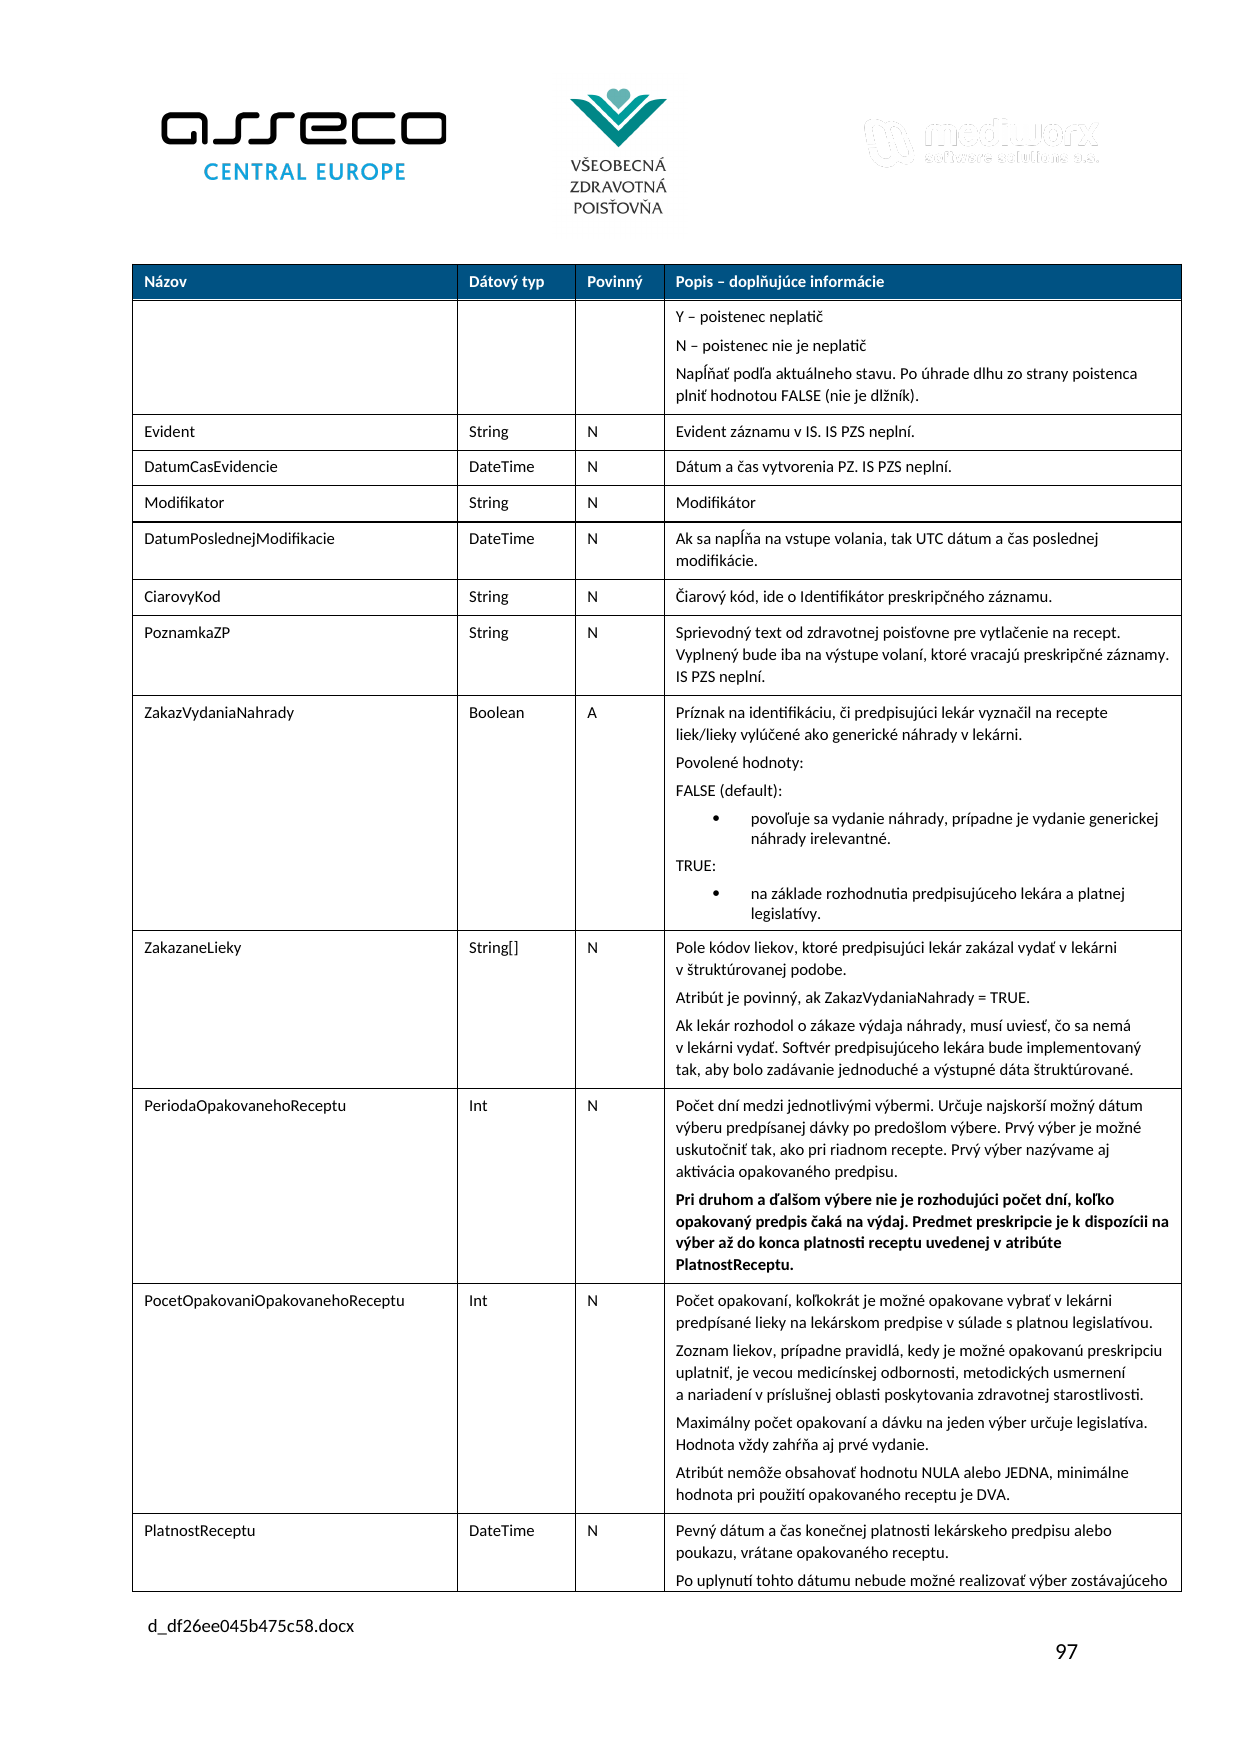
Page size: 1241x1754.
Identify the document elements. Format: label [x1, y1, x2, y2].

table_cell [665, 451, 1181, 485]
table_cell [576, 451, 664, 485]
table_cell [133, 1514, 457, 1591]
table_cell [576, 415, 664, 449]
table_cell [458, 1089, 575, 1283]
picture [161, 112, 447, 180]
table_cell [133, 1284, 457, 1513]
picture [824, 96, 1139, 190]
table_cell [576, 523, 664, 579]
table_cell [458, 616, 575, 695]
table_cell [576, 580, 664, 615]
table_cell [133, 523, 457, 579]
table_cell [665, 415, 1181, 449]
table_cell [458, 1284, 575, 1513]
picture [551, 73, 689, 239]
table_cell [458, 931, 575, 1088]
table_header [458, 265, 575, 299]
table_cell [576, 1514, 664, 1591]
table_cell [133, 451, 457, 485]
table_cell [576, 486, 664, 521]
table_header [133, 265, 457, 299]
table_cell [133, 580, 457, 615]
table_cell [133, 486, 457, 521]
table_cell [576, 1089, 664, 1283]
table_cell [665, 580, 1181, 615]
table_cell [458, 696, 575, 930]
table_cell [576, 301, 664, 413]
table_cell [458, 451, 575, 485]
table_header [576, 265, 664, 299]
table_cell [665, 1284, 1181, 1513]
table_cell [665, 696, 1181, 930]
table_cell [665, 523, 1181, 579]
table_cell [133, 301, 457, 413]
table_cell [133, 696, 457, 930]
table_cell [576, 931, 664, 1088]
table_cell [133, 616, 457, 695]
picture [238, 171, 244, 180]
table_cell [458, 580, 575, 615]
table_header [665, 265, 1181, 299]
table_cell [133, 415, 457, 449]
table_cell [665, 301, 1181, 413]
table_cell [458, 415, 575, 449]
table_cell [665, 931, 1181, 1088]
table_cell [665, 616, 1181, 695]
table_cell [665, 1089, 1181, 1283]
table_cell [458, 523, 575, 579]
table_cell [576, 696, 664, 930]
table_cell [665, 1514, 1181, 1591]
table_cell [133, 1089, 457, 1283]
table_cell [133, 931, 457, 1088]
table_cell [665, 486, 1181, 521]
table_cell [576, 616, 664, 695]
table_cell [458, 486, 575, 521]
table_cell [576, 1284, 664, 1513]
picture [365, 166, 375, 177]
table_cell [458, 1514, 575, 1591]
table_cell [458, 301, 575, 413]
